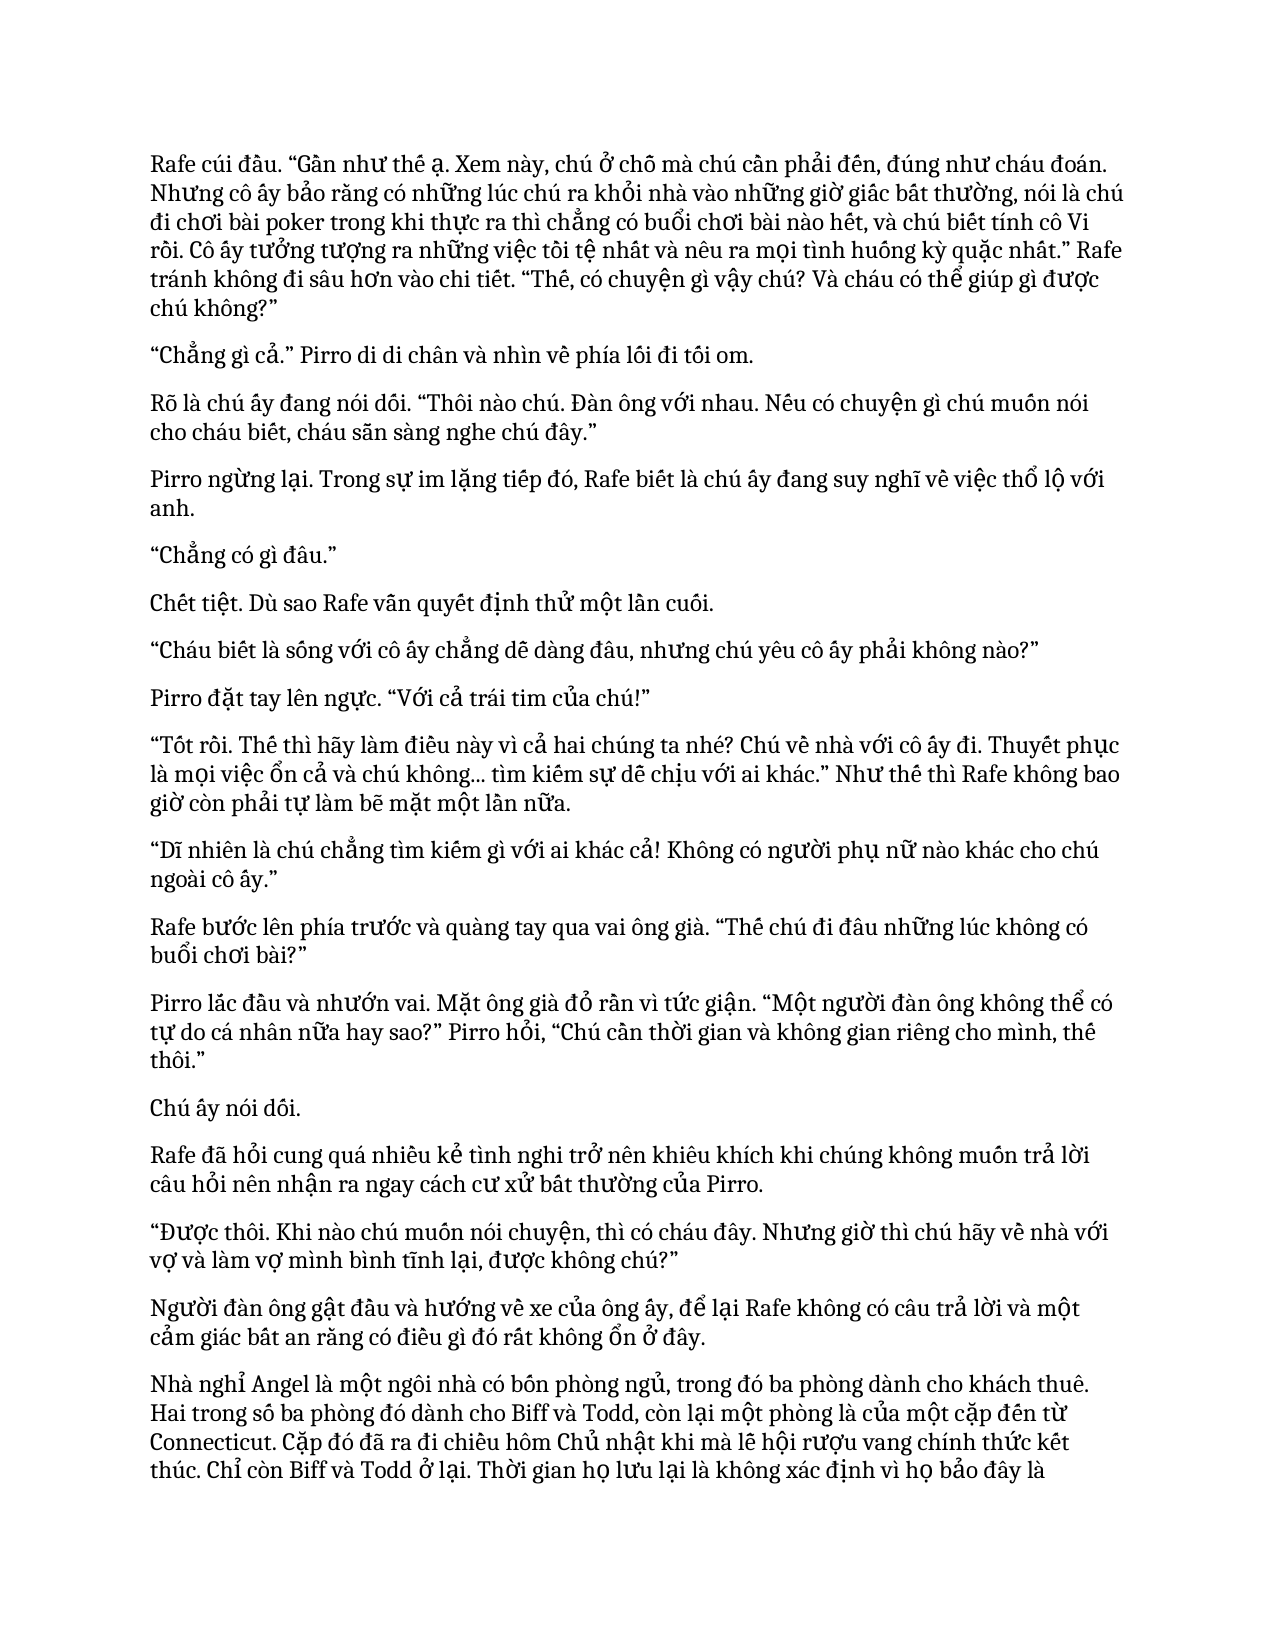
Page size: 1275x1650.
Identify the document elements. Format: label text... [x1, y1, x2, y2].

text Rafe đã hỏi cung quá nhiều kẻ tình nghi trở nên khiêu khích khi chúng không muốn trả lời câu hỏi nên nhận ra ngay cách cư xử bất thường của Pirro. [150, 1141, 1125, 1199]
text “Chẳng có gì đâu.” [150, 541, 1125, 570]
text Người đàn ông gật đầu và hướng về xe của ông ấy, để lại Rafe không có câu trả lời và một cảm giác bất an rằng có điều gì đó rất không ổn ở đây. [150, 1294, 1125, 1351]
text Pirro đặt tay lên ngực. “Với cả trái tim của chú!” [150, 684, 1125, 712]
text Rafe cúi đầu. “Gần như thế ạ. Xem này, chú ở chỗ mà chú cần phải đến, đúng như cháu đoán. Nhưng cô ấy bảo rằng có những lúc chú ra khỏi nhà vào những giờ giấc bất thường, nói là chú đi chơi bài poker trong khi thực ra thì chẳng có buổi chơi bài nào hết, và chú biết tính cô Vi rồi. Cô ấy tưởng tượng ra những việc tồi tệ nhất và nêu ra mọi tình huống kỳ quặc nhất.” Rafe tránh không đi sâu hơn vào chi tiết. “Thế, có chuyện gì vậy chú? Và cháu có thể giúp gì được chú không?” [150, 150, 1125, 322]
text Chú ấy nói dối. [150, 1094, 1125, 1122]
text “Chẳng gì cả.” Pirro di di chân và nhìn về phía lối đi tối om. [150, 341, 1125, 370]
text “Tốt rồi. Thế thì hãy làm điều này vì cả hai chúng ta nhé? Chú về nhà với cô ấy đi. Thuyết phục là mọi việc ổn cả và chú không... tìm kiếm sự dễ chịu với ai khác.” Như thế thì Rafe không bao giờ còn phải tự làm bẽ mặt một lần nữa. [150, 731, 1125, 817]
text Chết tiệt. Dù sao Rafe vẫn quyết định thử một lần cuối. [150, 589, 1125, 617]
text “Dĩ nhiên là chú chẳng tìm kiếm gì với ai khác cả! Không có người phụ nữ nào khác cho chú ngoài cô ấy.” [150, 836, 1125, 894]
text “Được thôi. Khi nào chú muốn nói chuyện, thì có cháu đây. Nhưng giờ thì chú hãy về nhà với vợ và làm vợ mình bình tĩnh lại, được không chú?” [150, 1217, 1125, 1275]
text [150, 1370, 1125, 1485]
text Rõ là chú ấy đang nói dối. “Thôi nào chú. Đàn ông với nhau. Nếu có chuyện gì chú muốn nói cho cháu biết, cháu sẵn sàng nghe chú đây.” [150, 389, 1125, 446]
text “Cháu biết là sống với cô ấy chẳng dễ dàng đâu, nhưng chú yêu cô ấy phải không nào?” [150, 636, 1125, 665]
text Pirro lắc đầu và nhướn vai. Mặt ông già đỏ rần vì tức giận. “Một người đàn ông không thể có tự do cá nhân nữa hay sao?” Pirro hỏi, “Chú cần thời gian và không gian riêng cho mình, thế thôi.” [150, 989, 1125, 1075]
text Pirro ngừng lại. Trong sự im lặng tiếp đó, Rafe biết là chú ấy đang suy nghĩ về việc thổ lộ với anh. [150, 465, 1125, 522]
text Rafe bước lên phía trước và quàng tay qua vai ông già. “Thế chú đi đâu những lúc không có buổi chơi bài?” [150, 912, 1125, 970]
